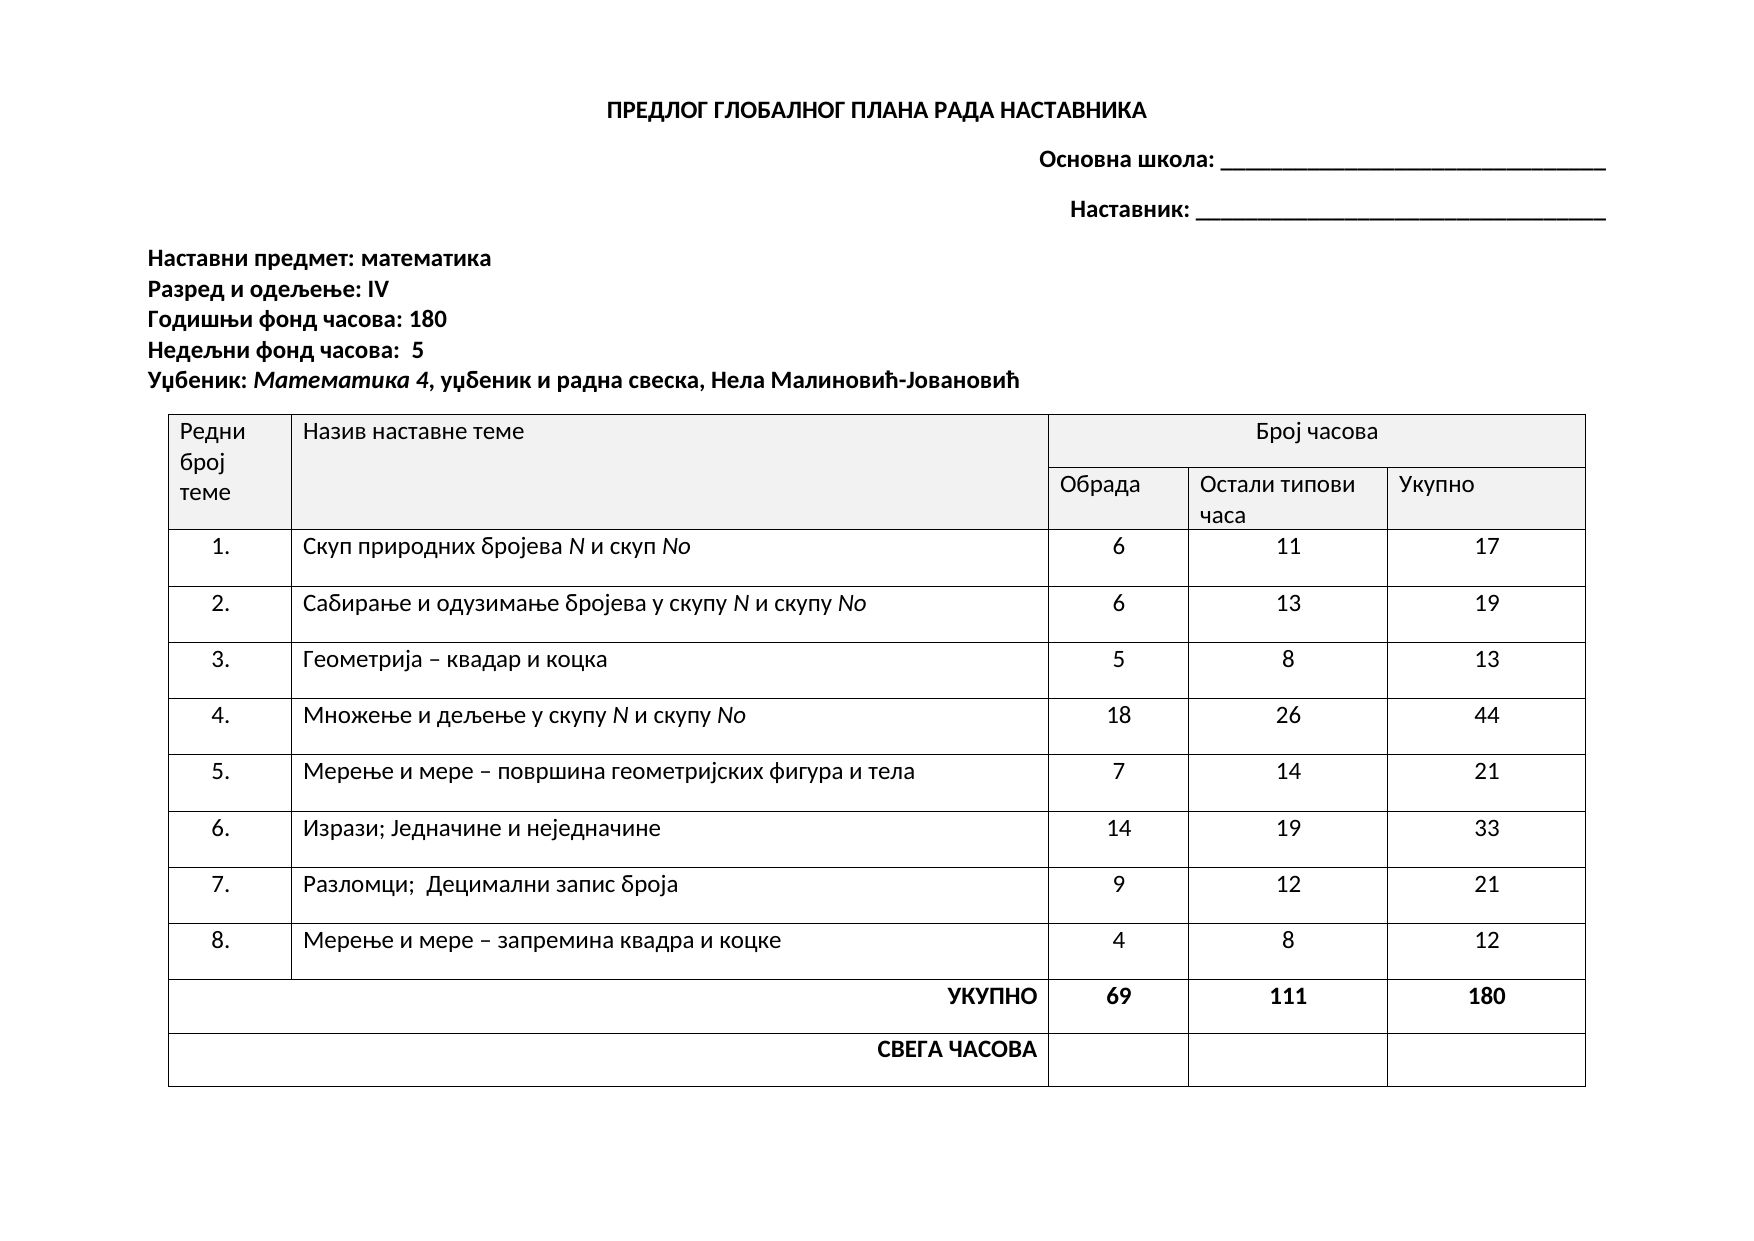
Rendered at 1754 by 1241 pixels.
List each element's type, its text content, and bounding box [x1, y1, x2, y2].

table_cell [169, 924, 291, 979]
table_cell 69 [1049, 980, 1188, 1032]
table_cell 8 [1189, 924, 1387, 979]
table_cell 13 [1189, 587, 1387, 642]
table_cell 111 [1189, 980, 1387, 1032]
table_cell 4 [1049, 924, 1188, 979]
text ПРЕДЛОГ ГЛОБАЛНОГ ПЛАНА РАДА НАСТАВНИКА [148, 94, 1606, 124]
table_cell Сабирање и одузимање бројева у скупу N и скупу Nо [292, 587, 1048, 642]
text Разред и одељење: IV [148, 273, 1606, 303]
table_cell Разломци; Децимални запис броја [292, 868, 1048, 923]
table_cell Множење и дељење у скупу N и скупу Nо [292, 699, 1048, 754]
table_cell 17 [1388, 530, 1585, 586]
table_cell [169, 812, 291, 867]
table_cell 9 [1049, 868, 1188, 923]
table_cell 5 [1049, 643, 1188, 698]
table_cell Обрада [1049, 468, 1188, 529]
table_cell 21 [1388, 868, 1585, 923]
table_cell 19 [1388, 587, 1585, 642]
table_header Редни број теме [169, 415, 291, 529]
table_cell 11 [1189, 530, 1387, 586]
table_cell СВЕГА ЧАСОВА [169, 1034, 1048, 1086]
table_cell [169, 530, 291, 586]
table_cell [1049, 1034, 1188, 1086]
text Основна школа: _______________________________ [148, 143, 1606, 174]
table_cell 180 [1388, 980, 1585, 1032]
table_cell 14 [1189, 755, 1387, 811]
table_cell Укупно [1388, 468, 1585, 529]
table_cell 6 [1049, 587, 1188, 642]
table_cell 12 [1189, 868, 1387, 923]
table_cell 14 [1049, 812, 1188, 867]
table_cell УКУПНО [169, 980, 1048, 1032]
table_cell 7 [1049, 755, 1188, 811]
table_cell 44 [1388, 699, 1585, 754]
text Уџбеник: Математика 4, уџбеник и радна свеска, Нела Малиновић-Јовановић [148, 364, 1606, 395]
table_cell 33 [1388, 812, 1585, 867]
table_cell 21 [1388, 755, 1585, 811]
table_cell 19 [1189, 812, 1387, 867]
table_cell [169, 587, 291, 642]
table_cell [169, 755, 291, 811]
table_cell Геометрија – квадар и коцка [292, 643, 1048, 698]
table_cell 18 [1049, 699, 1188, 754]
table_cell Изрази; Једначине и неједначине [292, 812, 1048, 867]
text Недељни фонд часова: 5 [148, 334, 1606, 364]
table_cell [169, 699, 291, 754]
table_cell 8 [1189, 643, 1387, 698]
table_cell Мерење и мере – запремина квадра и коцке [292, 924, 1048, 979]
table_cell 26 [1189, 699, 1387, 754]
text Годишњи фонд часова: 180 [148, 303, 1606, 334]
table_header Назив наставне теме [292, 415, 1048, 529]
table_cell 12 [1388, 924, 1585, 979]
table_cell Мерење и мере – површина геометријских фигура и тела [292, 755, 1048, 811]
table_cell 13 [1388, 643, 1585, 698]
text Наставни предмет: математика [148, 242, 1606, 273]
table_cell [169, 868, 291, 923]
table_header Број часова [1049, 415, 1585, 467]
table_cell 6 [1049, 530, 1188, 586]
table_cell Остали типови часа [1189, 468, 1387, 529]
text Наставник: _________________________________ [148, 193, 1606, 223]
table_cell Скуп природних бројева N и скуп Nо [292, 530, 1048, 586]
table_cell [1388, 1034, 1585, 1086]
table_cell [1189, 1034, 1387, 1086]
table_cell [169, 643, 291, 698]
